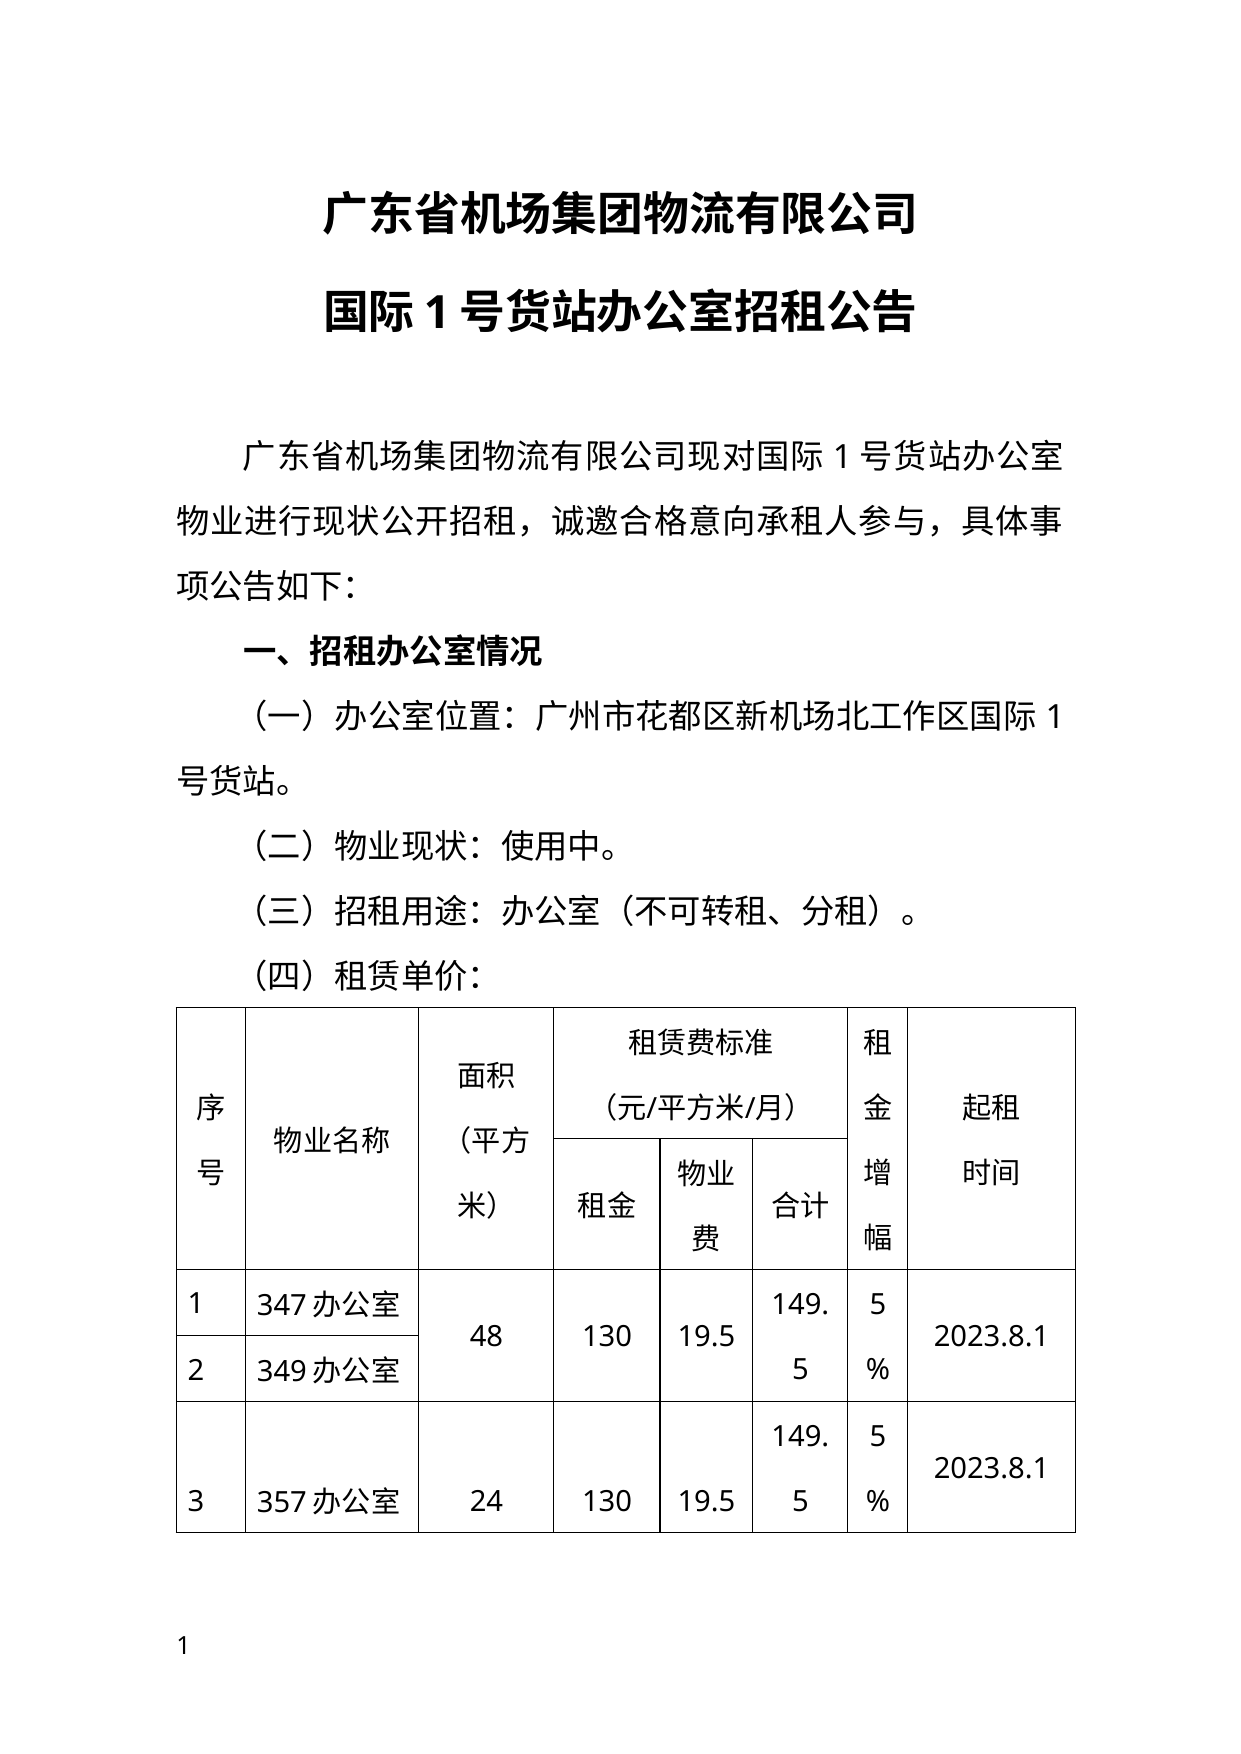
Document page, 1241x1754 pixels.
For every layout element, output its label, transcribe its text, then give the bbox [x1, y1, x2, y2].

table_header 面积 （平方米） [419, 1008, 553, 1269]
table_cell 2023.8.1 [908, 1270, 1075, 1401]
text 一、招租办公室情况 [176, 617, 1064, 682]
text （三）招租用途：办公室（不可转租、分租）。 [176, 877, 1064, 942]
table_header 物业名称 [246, 1008, 418, 1269]
table_cell 130 [554, 1270, 659, 1401]
table_cell 5% [848, 1270, 907, 1401]
table_cell 1 [177, 1270, 245, 1335]
text 国际1号货站办公室招租公告 [176, 259, 1064, 357]
text （二）物业现状：使用中。 [176, 812, 1064, 877]
table_cell 24 [419, 1402, 553, 1532]
table_cell 48 [419, 1270, 553, 1401]
table_cell 149.5 [753, 1402, 847, 1532]
table_cell 3 [177, 1402, 245, 1532]
table_cell 5% [848, 1402, 907, 1532]
table_cell 149.5 [753, 1270, 847, 1401]
table_header 序号 [177, 1008, 245, 1269]
table_header 租金增幅 [848, 1008, 907, 1269]
table_cell 357办公室 [246, 1402, 418, 1532]
table_header 租赁费标准 （元/平方米/月） [554, 1008, 847, 1138]
text （四）租赁单价： [176, 942, 1064, 1007]
table_cell 物业费 [661, 1139, 752, 1269]
table_cell 349办公室 [246, 1336, 418, 1401]
table_cell 2 [177, 1336, 245, 1401]
table_cell 2023.8.1 [908, 1402, 1075, 1532]
table_cell 130 [554, 1402, 659, 1532]
table_cell 租金 [554, 1139, 659, 1269]
text 广东省机场集团物流有限公司现对国际1号货站办公室物业进行现状公开招租，诚邀合格意向承租人参与，具体事项公告如下： [176, 422, 1064, 617]
text 广东省机场集团物流有限公司 [176, 162, 1064, 259]
table_cell 19.5 [661, 1402, 752, 1532]
table_header 起租 时间 [908, 1008, 1075, 1269]
text （一）办公室位置：广州市花都区新机场北工作区国际1号货站。 [176, 682, 1064, 812]
table_cell 19.5 [661, 1270, 752, 1401]
table_cell 347办公室 [246, 1270, 418, 1335]
table_cell 合计 [753, 1139, 847, 1269]
